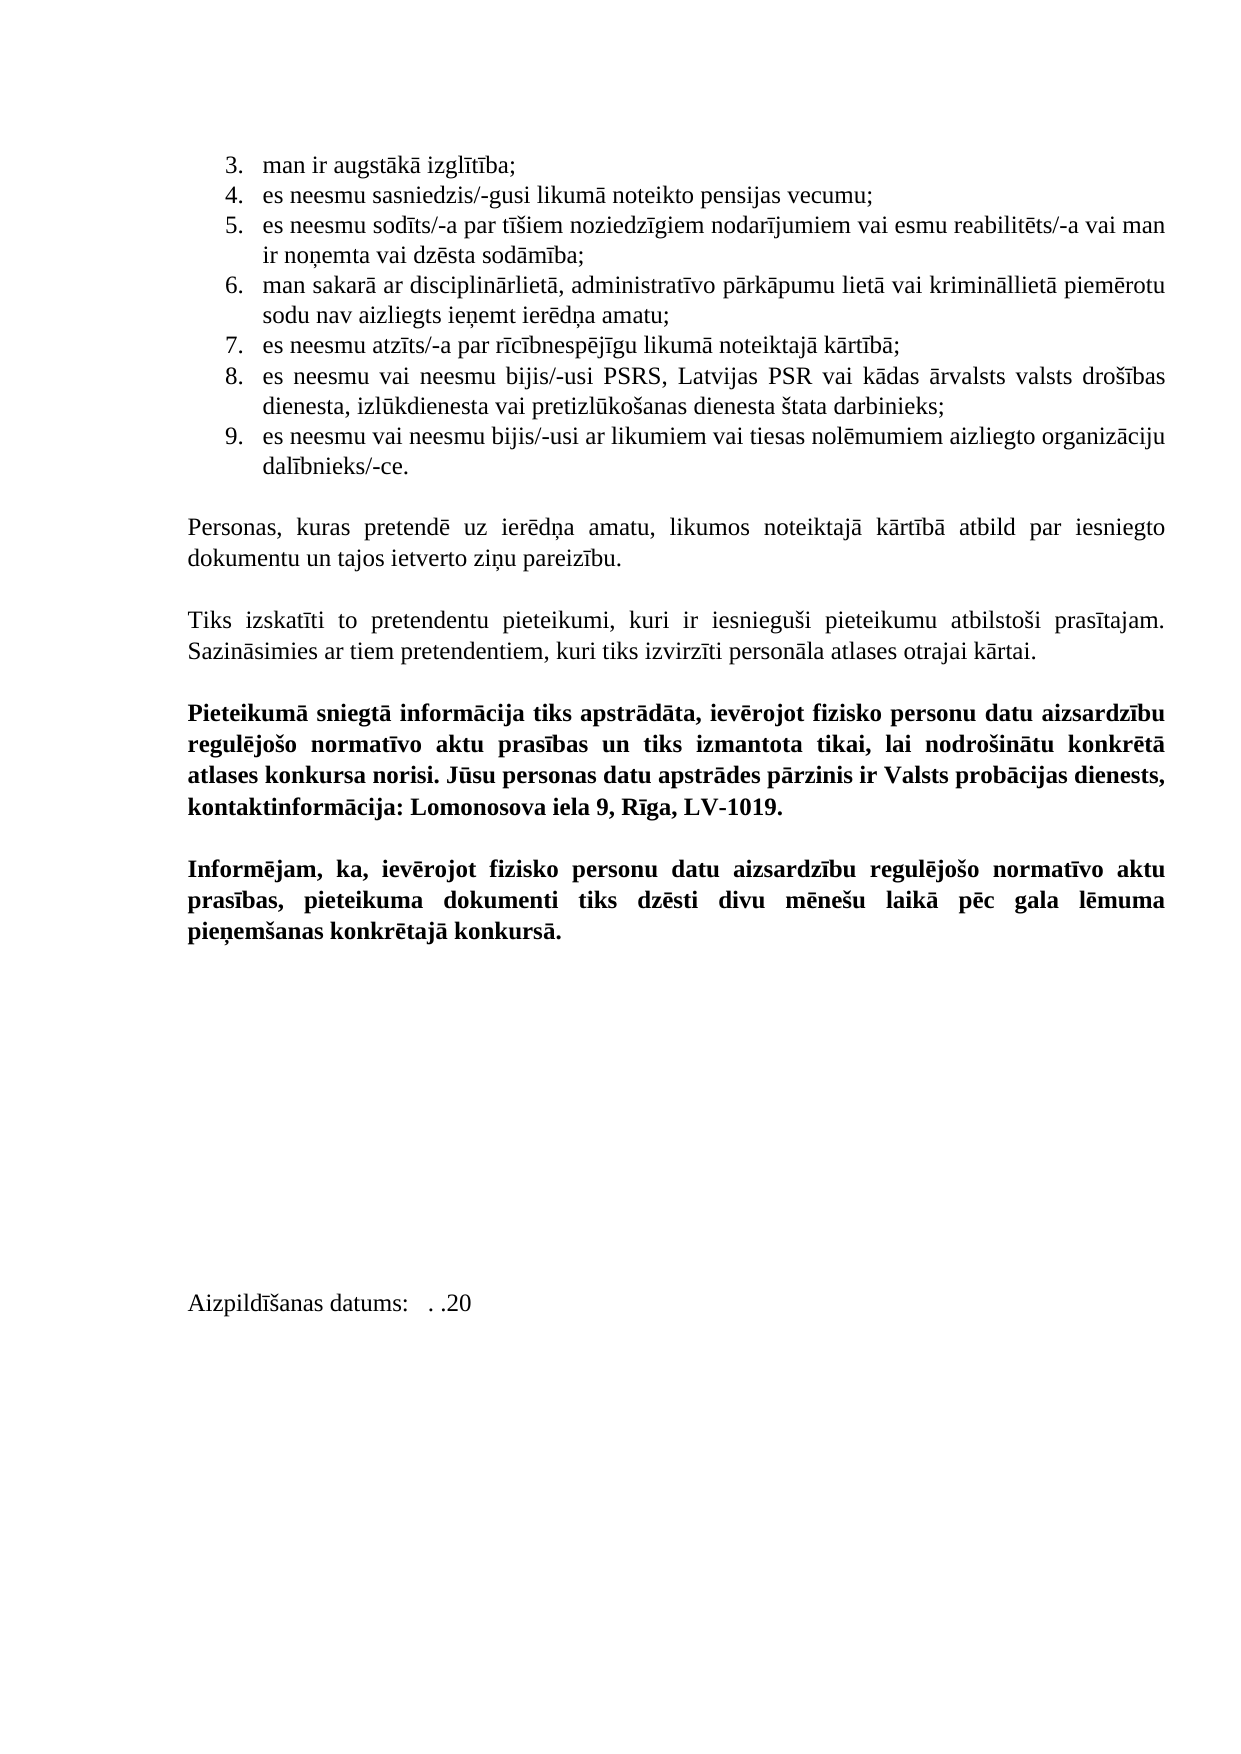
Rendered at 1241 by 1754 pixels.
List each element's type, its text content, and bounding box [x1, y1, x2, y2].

list man sakarā ar disciplinārlietā, administratīvo pārkāpumu lietā vai krimināllietā piemērotu sodu nav aizliegts ieņemt ierēdņa amatu; [225, 270, 1167, 329]
text Informējam, ka, ievērojot fizisko personu datu aizsardzību regulējošo normatīvo aktu prasības, pieteikuma dokumenti tiks dzēsti divu mēnešu laikā pēc gala lēmuma pieņemšanas konkrētajā konkursā. [187, 854, 1167, 944]
list es neesmu sodīts/-a par tīšiem noziedzīgiem nodarījumiem vai esmu reabilitēts/-a vai man ir noņemta vai dzēsta sodāmība; [225, 210, 1167, 269]
text Aizpildīšanas datums: . .20 [187, 1288, 1167, 1317]
text Pieteikumā sniegtā informācija tiks apstrādāta, ievērojot fizisko personu datu aizsardzību regulējošo normatīvo aktu prasības un tiks izmantota tikai, lai nodrošinātu konkrētā atlases konkursa norisi. Jūsu personas datu apstrādes pārzinis ir Valsts probācijas dienests, kontaktinformācija: Lomonosova iela 9, Rīga, LV-1019. [187, 698, 1167, 820]
text Personas, kuras pretendē uz ierēdņa amatu, likumos noteiktajā kārtībā atbild par iesniegto dokumentu un tajos ietverto ziņu pareizību. [187, 512, 1167, 572]
list es neesmu vai neesmu bijis/-usi ar likumiem vai tiesas nolēmumiem aizliegto organizāciju dalībnieks/-ce. [225, 421, 1167, 480]
list es neesmu atzīts/-a par rīcībnespējīgu likumā noteiktajā kārtībā; [225, 331, 1167, 359]
list man ir augstākā izglītība; [225, 150, 1167, 179]
list es neesmu vai neesmu bijis/-usi PSRS, Latvijas PSR vai kādas ārvalsts valsts drošības dienesta, izlūkdienesta vai pretizlūkošanas dienesta štata darbinieks; [225, 361, 1167, 419]
text Tiks izskatīti to pretendentu pieteikumi, kuri ir iesnieguši pieteikumu atbilstoši prasītajam. Sazināsimies ar tiem pretendentiem, kuri tiks izvirzīti personāla atlases otrajai kārtai. [187, 605, 1167, 665]
list es neesmu sasniedzis/-gusi likumā noteikto pensijas vecumu; [225, 180, 1167, 209]
